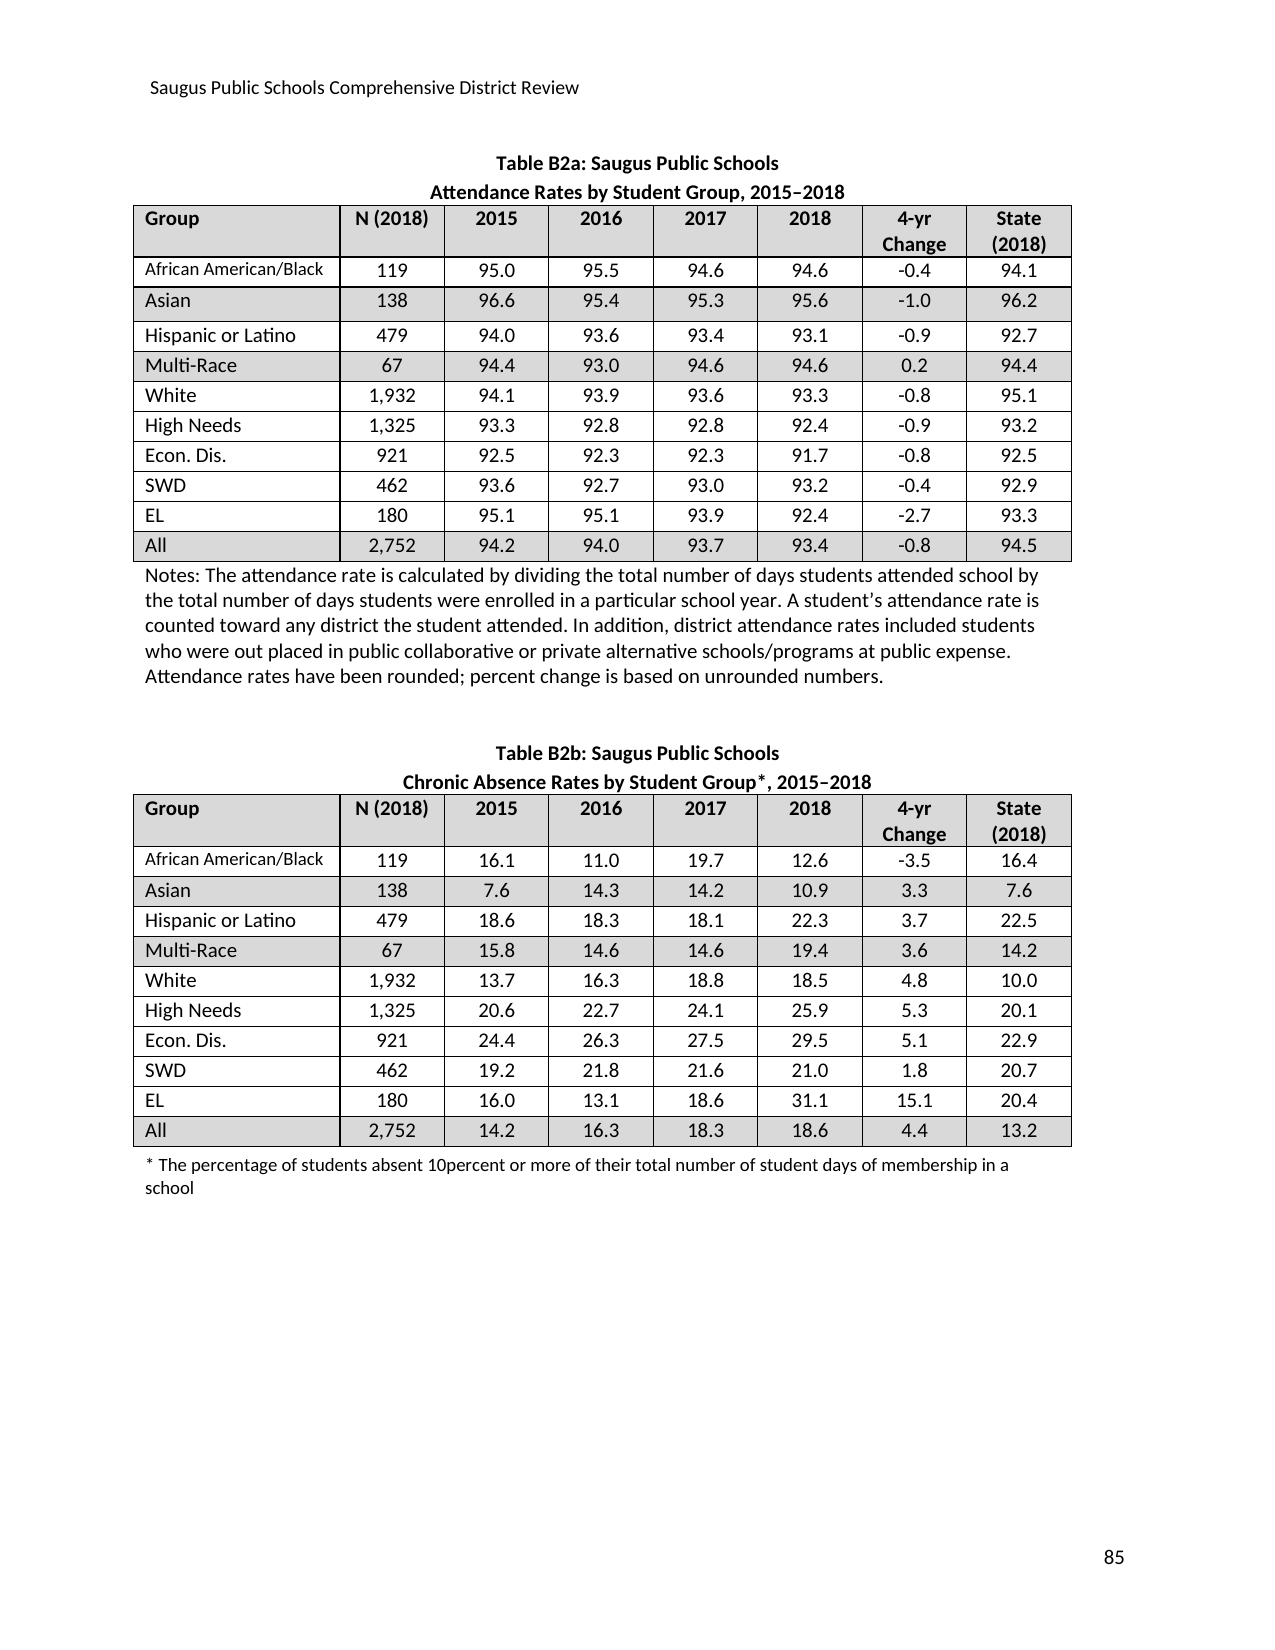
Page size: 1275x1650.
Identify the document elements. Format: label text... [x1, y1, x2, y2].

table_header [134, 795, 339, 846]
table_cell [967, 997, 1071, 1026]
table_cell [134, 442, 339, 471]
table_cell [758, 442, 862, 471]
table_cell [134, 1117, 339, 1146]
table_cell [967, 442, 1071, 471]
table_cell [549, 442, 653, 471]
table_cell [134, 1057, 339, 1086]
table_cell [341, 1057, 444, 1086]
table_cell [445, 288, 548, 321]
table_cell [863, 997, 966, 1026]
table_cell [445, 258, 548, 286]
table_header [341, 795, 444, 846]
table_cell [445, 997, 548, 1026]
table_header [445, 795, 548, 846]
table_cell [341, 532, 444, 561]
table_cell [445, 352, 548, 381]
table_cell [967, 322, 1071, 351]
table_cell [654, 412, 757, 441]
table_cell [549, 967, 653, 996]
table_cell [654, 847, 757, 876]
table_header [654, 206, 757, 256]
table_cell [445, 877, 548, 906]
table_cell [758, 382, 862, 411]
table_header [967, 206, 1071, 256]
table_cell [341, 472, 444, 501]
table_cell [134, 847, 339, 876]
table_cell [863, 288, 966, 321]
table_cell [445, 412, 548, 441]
text Chronic Absence Rates by Student Group*, 2015–2018 [150, 769, 1125, 794]
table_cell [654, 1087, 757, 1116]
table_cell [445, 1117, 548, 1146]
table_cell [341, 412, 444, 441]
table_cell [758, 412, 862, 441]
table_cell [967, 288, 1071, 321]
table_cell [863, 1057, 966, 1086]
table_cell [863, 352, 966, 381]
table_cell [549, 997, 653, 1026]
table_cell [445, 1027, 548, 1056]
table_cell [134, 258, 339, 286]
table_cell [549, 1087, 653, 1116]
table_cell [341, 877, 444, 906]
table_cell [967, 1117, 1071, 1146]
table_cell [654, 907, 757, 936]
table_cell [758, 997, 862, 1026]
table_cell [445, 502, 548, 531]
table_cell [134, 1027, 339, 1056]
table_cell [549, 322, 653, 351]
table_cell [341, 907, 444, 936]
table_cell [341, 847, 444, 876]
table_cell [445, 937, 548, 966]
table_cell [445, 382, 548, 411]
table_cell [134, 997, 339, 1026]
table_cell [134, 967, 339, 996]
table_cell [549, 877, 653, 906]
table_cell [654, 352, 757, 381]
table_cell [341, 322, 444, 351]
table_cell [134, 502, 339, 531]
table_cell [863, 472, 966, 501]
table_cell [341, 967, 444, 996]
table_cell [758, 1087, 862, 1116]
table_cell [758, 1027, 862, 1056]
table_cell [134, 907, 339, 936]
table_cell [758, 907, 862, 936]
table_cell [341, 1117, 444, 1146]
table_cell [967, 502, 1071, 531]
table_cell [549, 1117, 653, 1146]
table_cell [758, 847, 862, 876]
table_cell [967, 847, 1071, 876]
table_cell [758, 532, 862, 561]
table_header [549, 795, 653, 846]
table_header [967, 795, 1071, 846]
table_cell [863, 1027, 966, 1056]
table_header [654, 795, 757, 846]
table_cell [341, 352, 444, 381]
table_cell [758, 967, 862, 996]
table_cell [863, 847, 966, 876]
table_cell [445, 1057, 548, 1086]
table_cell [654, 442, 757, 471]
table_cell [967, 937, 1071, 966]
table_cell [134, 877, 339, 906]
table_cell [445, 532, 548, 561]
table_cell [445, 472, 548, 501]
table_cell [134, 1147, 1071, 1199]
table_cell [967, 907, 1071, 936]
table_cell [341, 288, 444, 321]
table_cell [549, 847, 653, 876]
text Attendance Rates by Student Group, 2015–2018 [150, 179, 1125, 204]
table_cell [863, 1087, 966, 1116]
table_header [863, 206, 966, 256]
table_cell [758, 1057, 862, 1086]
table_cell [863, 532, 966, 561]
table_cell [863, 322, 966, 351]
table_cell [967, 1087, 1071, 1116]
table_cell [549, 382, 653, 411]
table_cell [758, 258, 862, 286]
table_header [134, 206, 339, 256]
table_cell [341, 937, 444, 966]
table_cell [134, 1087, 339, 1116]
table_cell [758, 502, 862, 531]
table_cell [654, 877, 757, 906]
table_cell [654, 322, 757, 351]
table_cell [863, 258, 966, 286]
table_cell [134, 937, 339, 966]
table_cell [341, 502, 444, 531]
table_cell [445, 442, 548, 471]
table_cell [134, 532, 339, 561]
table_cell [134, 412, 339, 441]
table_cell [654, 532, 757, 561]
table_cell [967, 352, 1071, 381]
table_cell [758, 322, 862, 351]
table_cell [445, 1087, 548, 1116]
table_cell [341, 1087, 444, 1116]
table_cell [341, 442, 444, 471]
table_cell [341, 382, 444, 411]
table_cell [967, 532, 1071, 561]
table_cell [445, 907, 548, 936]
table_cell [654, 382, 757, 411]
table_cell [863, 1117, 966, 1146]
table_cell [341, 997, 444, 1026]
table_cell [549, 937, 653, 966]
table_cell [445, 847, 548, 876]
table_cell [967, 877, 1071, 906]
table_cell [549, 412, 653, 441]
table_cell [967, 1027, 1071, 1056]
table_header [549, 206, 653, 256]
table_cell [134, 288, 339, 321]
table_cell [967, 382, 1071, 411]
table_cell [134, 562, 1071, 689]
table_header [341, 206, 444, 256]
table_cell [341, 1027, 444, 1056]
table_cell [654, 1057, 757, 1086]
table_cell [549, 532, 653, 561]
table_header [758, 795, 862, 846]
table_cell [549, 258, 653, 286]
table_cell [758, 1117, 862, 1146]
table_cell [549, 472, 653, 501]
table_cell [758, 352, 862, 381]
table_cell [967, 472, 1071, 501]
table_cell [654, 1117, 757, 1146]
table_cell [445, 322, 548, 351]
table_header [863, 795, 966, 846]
text Table B2b: Saugus Public Schools [150, 740, 1125, 765]
text Table B2a: Saugus Public Schools [150, 150, 1125, 175]
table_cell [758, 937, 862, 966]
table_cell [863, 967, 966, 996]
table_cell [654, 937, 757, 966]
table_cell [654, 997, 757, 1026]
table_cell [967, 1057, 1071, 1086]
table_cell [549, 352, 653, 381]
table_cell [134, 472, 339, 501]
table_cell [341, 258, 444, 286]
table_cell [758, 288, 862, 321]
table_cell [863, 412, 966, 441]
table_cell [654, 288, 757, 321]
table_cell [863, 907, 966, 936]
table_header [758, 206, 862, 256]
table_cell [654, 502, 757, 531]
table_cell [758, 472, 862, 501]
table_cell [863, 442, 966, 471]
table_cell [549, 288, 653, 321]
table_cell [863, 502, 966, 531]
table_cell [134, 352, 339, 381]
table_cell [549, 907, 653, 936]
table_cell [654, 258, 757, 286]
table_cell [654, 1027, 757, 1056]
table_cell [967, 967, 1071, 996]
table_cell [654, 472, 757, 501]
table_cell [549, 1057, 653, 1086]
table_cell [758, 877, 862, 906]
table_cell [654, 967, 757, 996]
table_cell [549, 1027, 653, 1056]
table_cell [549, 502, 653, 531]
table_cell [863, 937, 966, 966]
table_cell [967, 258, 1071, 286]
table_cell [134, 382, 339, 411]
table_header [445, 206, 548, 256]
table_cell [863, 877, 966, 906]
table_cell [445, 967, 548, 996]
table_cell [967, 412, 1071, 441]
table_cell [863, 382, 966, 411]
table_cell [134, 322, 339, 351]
